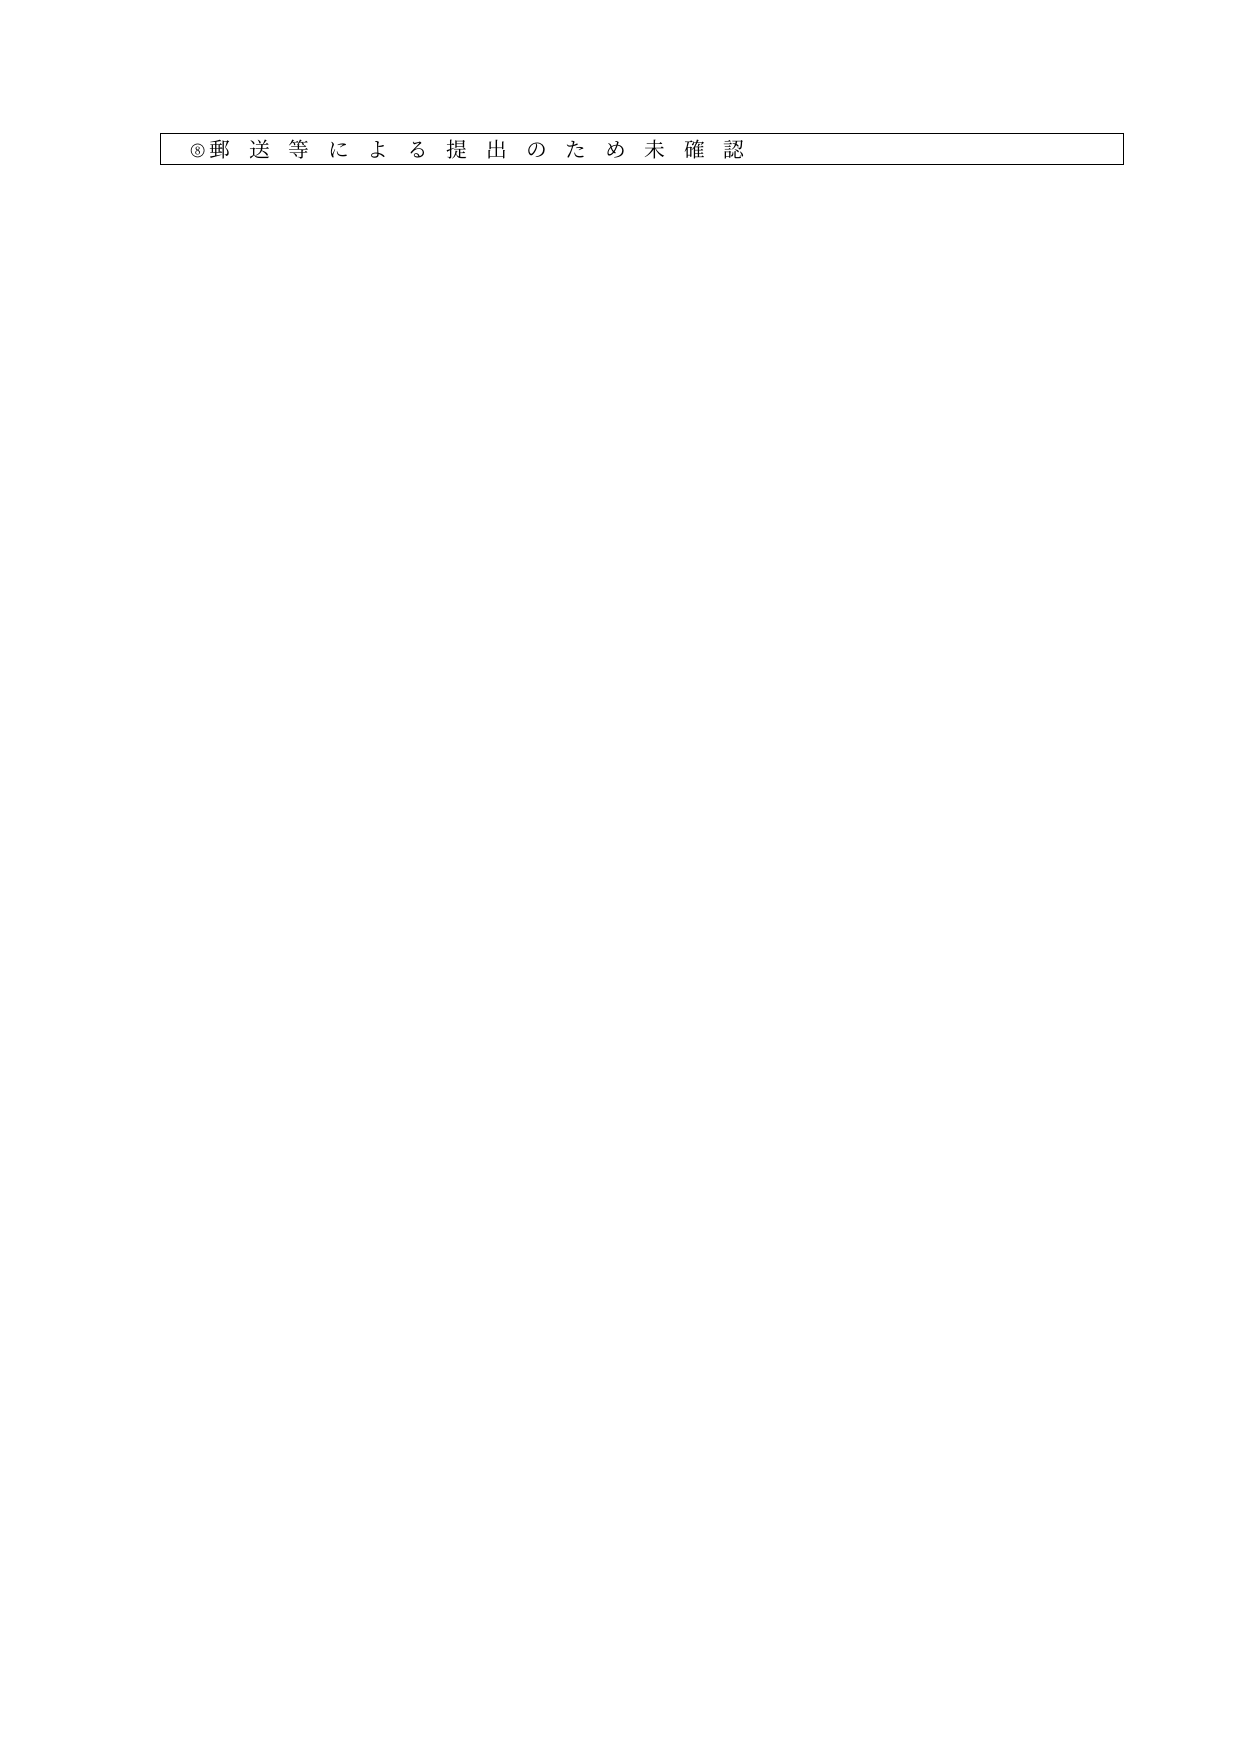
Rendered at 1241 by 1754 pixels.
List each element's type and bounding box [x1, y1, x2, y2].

table_cell [161, 134, 1123, 164]
